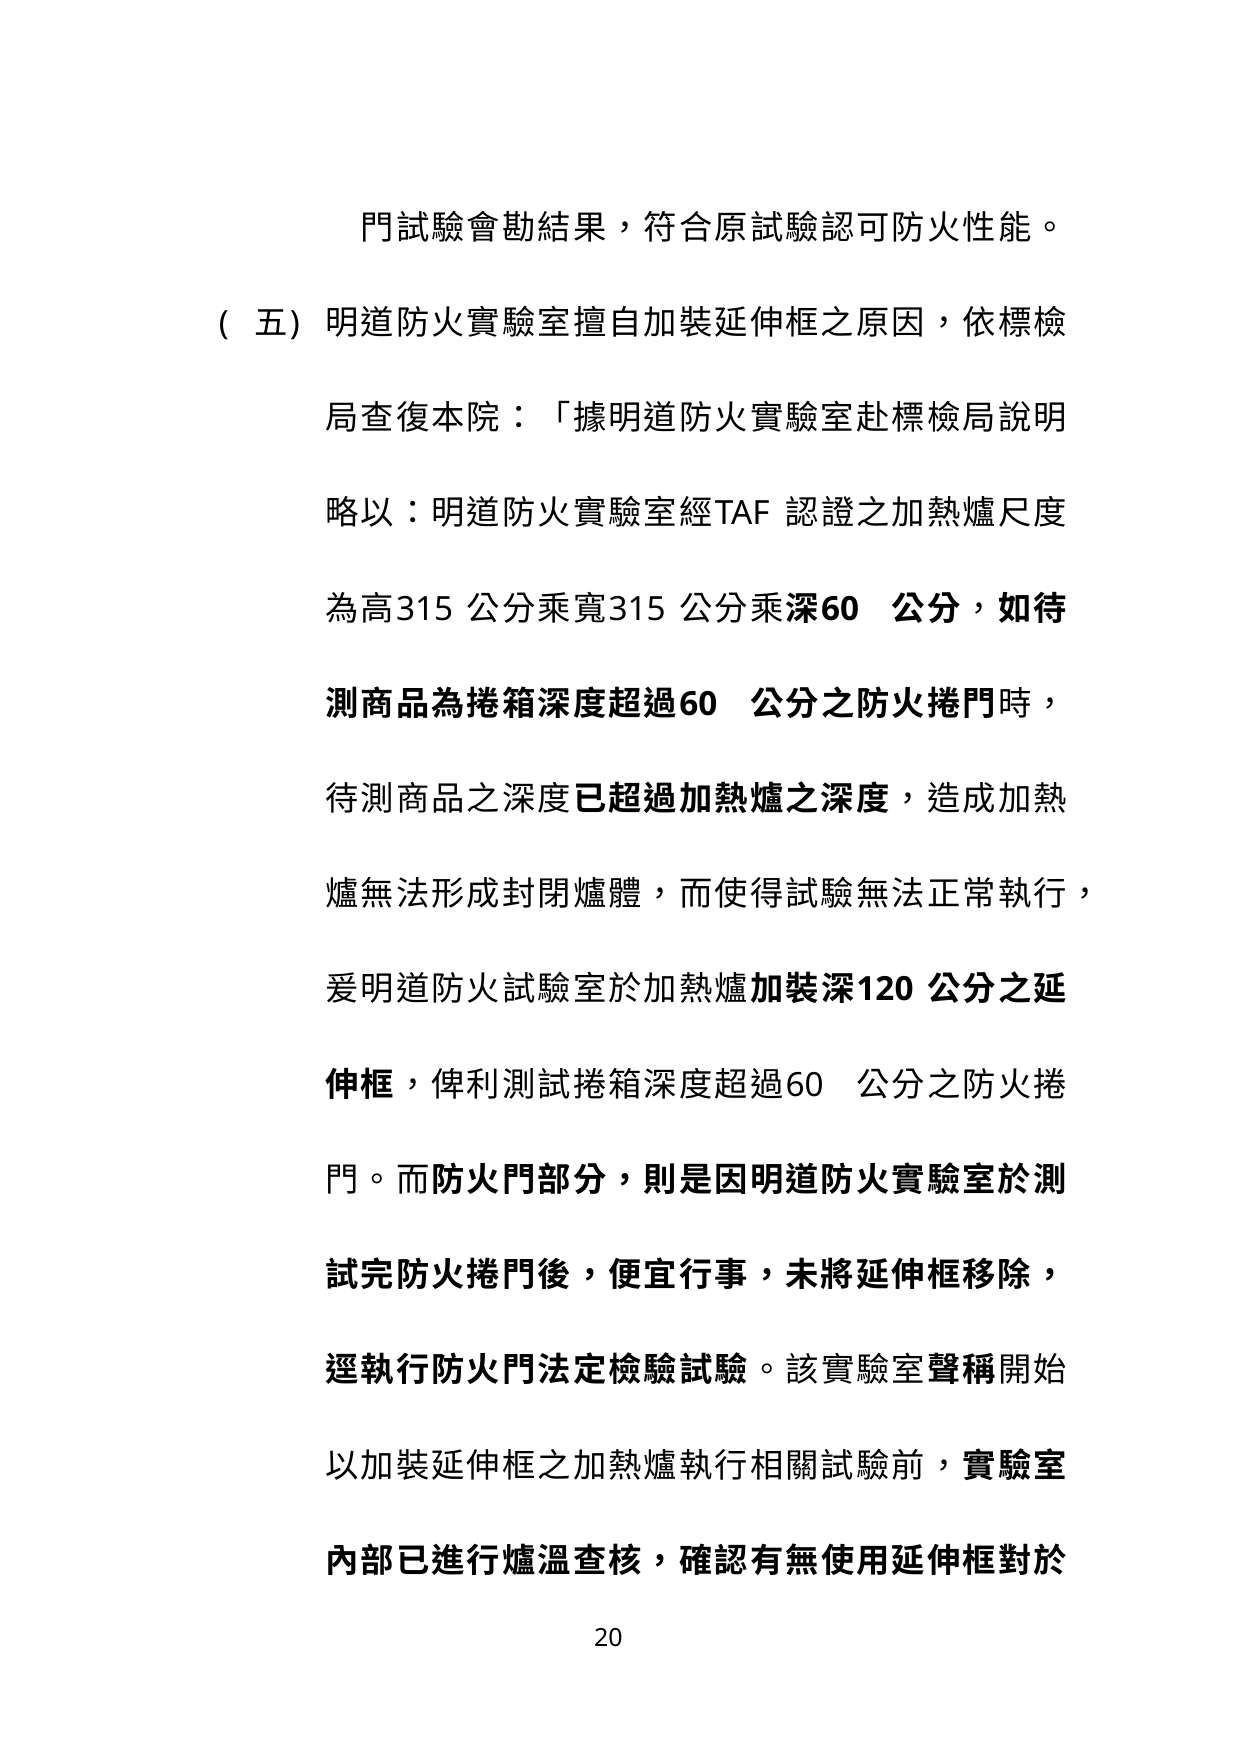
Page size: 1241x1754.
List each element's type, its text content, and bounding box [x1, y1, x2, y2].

subtitle 108年7月22日： 營建署依抽測防火捲門試驗會勘結果，符合原試驗認可防火性能。 [272, 177, 1069, 272]
